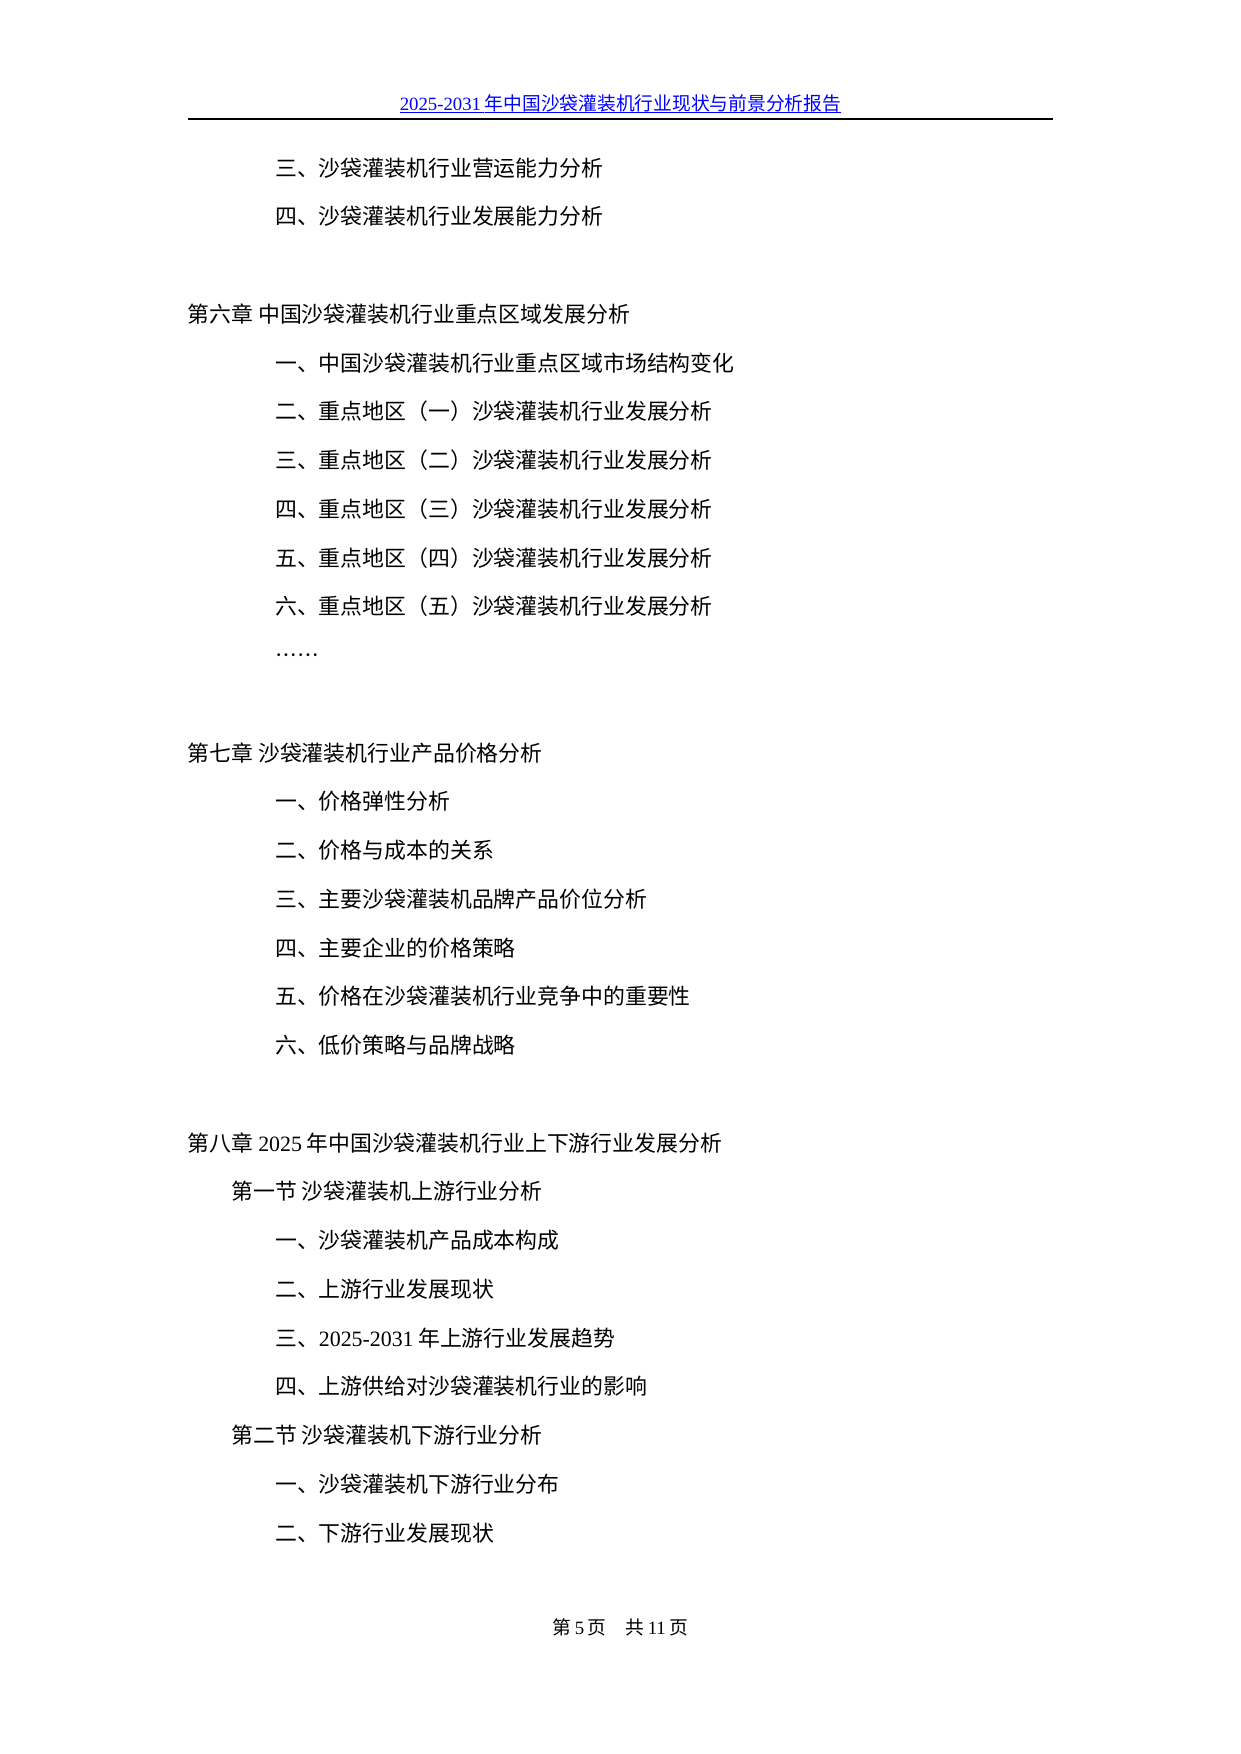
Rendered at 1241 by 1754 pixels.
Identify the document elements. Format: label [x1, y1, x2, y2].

text [187, 150, 1053, 1548]
